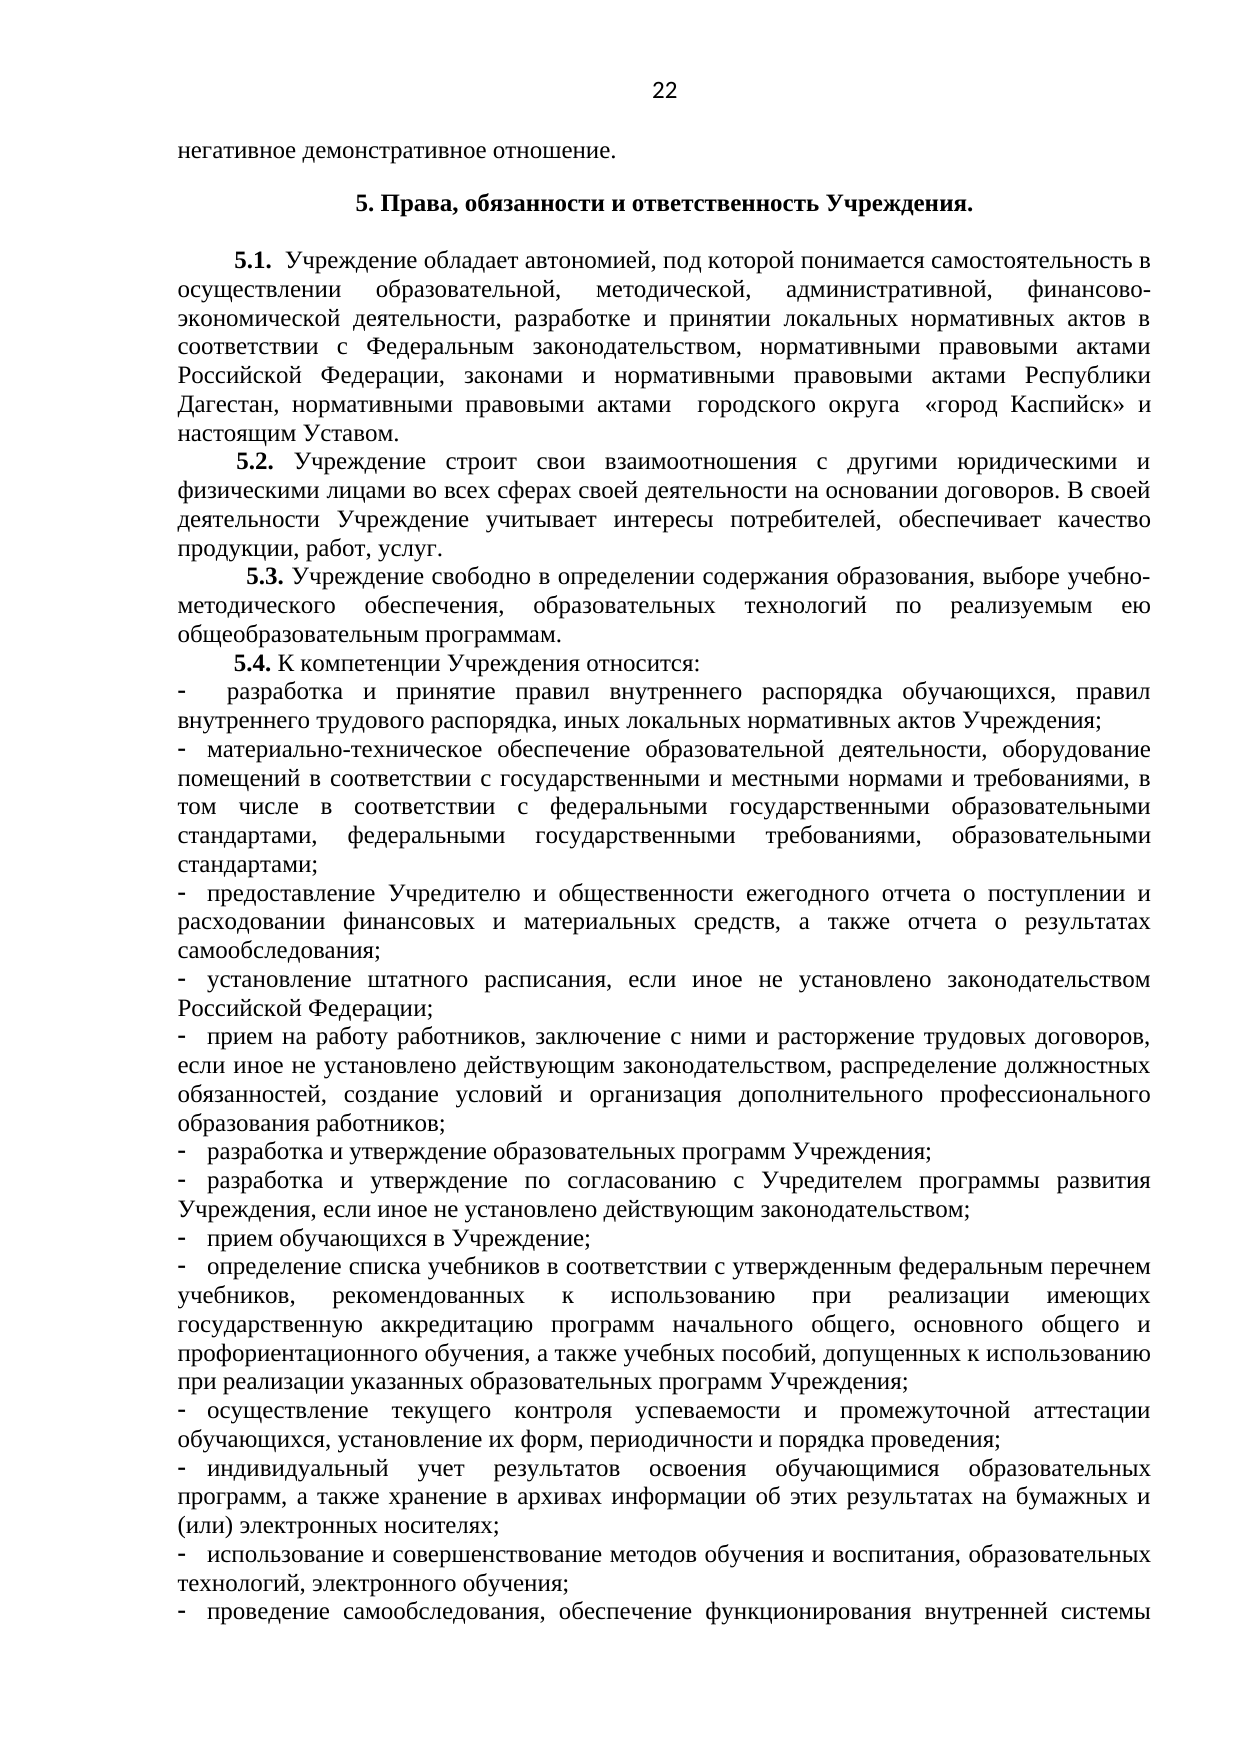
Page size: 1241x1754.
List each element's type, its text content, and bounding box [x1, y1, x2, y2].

text 5.4. К компетенции Учреждения относится: [177, 648, 1152, 676]
list осуществление текущего контроля успеваемости и промежуточной аттестации обучающихся, установление их форм, периодичности и порядка проведения; [177, 1395, 1152, 1453]
text 5.3. Учреждение свободно в определении содержания образования, выборе учебно-методического обеспечения, образовательных технологий по реализуемым ею общеобразовательным программам. [177, 561, 1152, 648]
text 5.1. Учреждение обладает автономией, под которой понимается самостоятельность в осуществлении образовательной, методической, административной, финансово-экономической деятельности, разработке и принятии локальных нормативных актов в соответствии с Федеральным законодательством, нормативными правовыми актами Российской Федерации, законами и нормативными правовыми актами Республики Дагестан, нормативными правовыми актами городского округа «город Каспийск» и настоящим Уставом. [177, 245, 1152, 446]
list прием на работу работников, заключение с ними и расторжение трудовых договоров, если иное не установлено действующим законодательством, распределение должностных обязанностей, создание условий и организация дополнительного профессионального образования работников; [177, 1021, 1152, 1136]
list материально-техническое обеспечение образовательной деятельности, оборудование помещений в соответствии с государственными и местными нормами и требованиями, в том числе в соответствии с федеральными государственными образовательными стандартами, федеральными государственными требованиями, образовательными стандартами; [177, 734, 1152, 878]
text 5.2. Учреждение строит свои взаимоотношения с другими юридическими и физическими лицами во всех сферах своей деятельности на основании договоров. В своей деятельности Учреждение учитывает интересы потребителей, обеспечивает качество продукции, работ, услуг. [177, 446, 1152, 561]
list разработка и принятие правил внутреннего распорядка обучающихся, правил внутреннего трудового распорядка, иных локальных нормативных актов Учреждения; [177, 676, 1152, 734]
list разработка и утверждение по согласованию с Учредителем программы развития Учреждения, если иное не установлено действующим законодательством; [177, 1165, 1152, 1223]
list установление штатного расписания, если иное не установлено законодательством Российской Федерации; [177, 964, 1152, 1021]
list определение списка учебников в соответствии с утвержденным федеральным перечнем учебников, рекомендованных к использованию при реализации имеющих государственную аккредитацию программ начального общего, основного общего и профориентационного обучения, а также учебных пособий, допущенных к использованию при реализации указанных образовательных программ Учреждения; [177, 1251, 1152, 1395]
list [177, 1596, 1152, 1625]
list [177, 135, 1152, 164]
list прием обучающихся в Учреждение; [177, 1223, 1152, 1251]
list использование и совершенствование методов обучения и воспитания, образовательных технологий, электронного обучения; [177, 1539, 1152, 1596]
text 5. Права, обязанности и ответственность Учреждения. [177, 188, 1152, 216]
list индивидуальный учет результатов освоения обучающимися образовательных программ, а также хранение в архивах информации об этих результатах на бумажных и (или) электронных носителях; [177, 1453, 1152, 1539]
list разработка и утверждение образовательных программ Учреждения; [177, 1136, 1152, 1165]
list предоставление Учредителю и общественности ежегодного отчета о поступлении и расходовании финансовых и материальных средств, а также отчета о результатах самообследования; [177, 878, 1152, 964]
